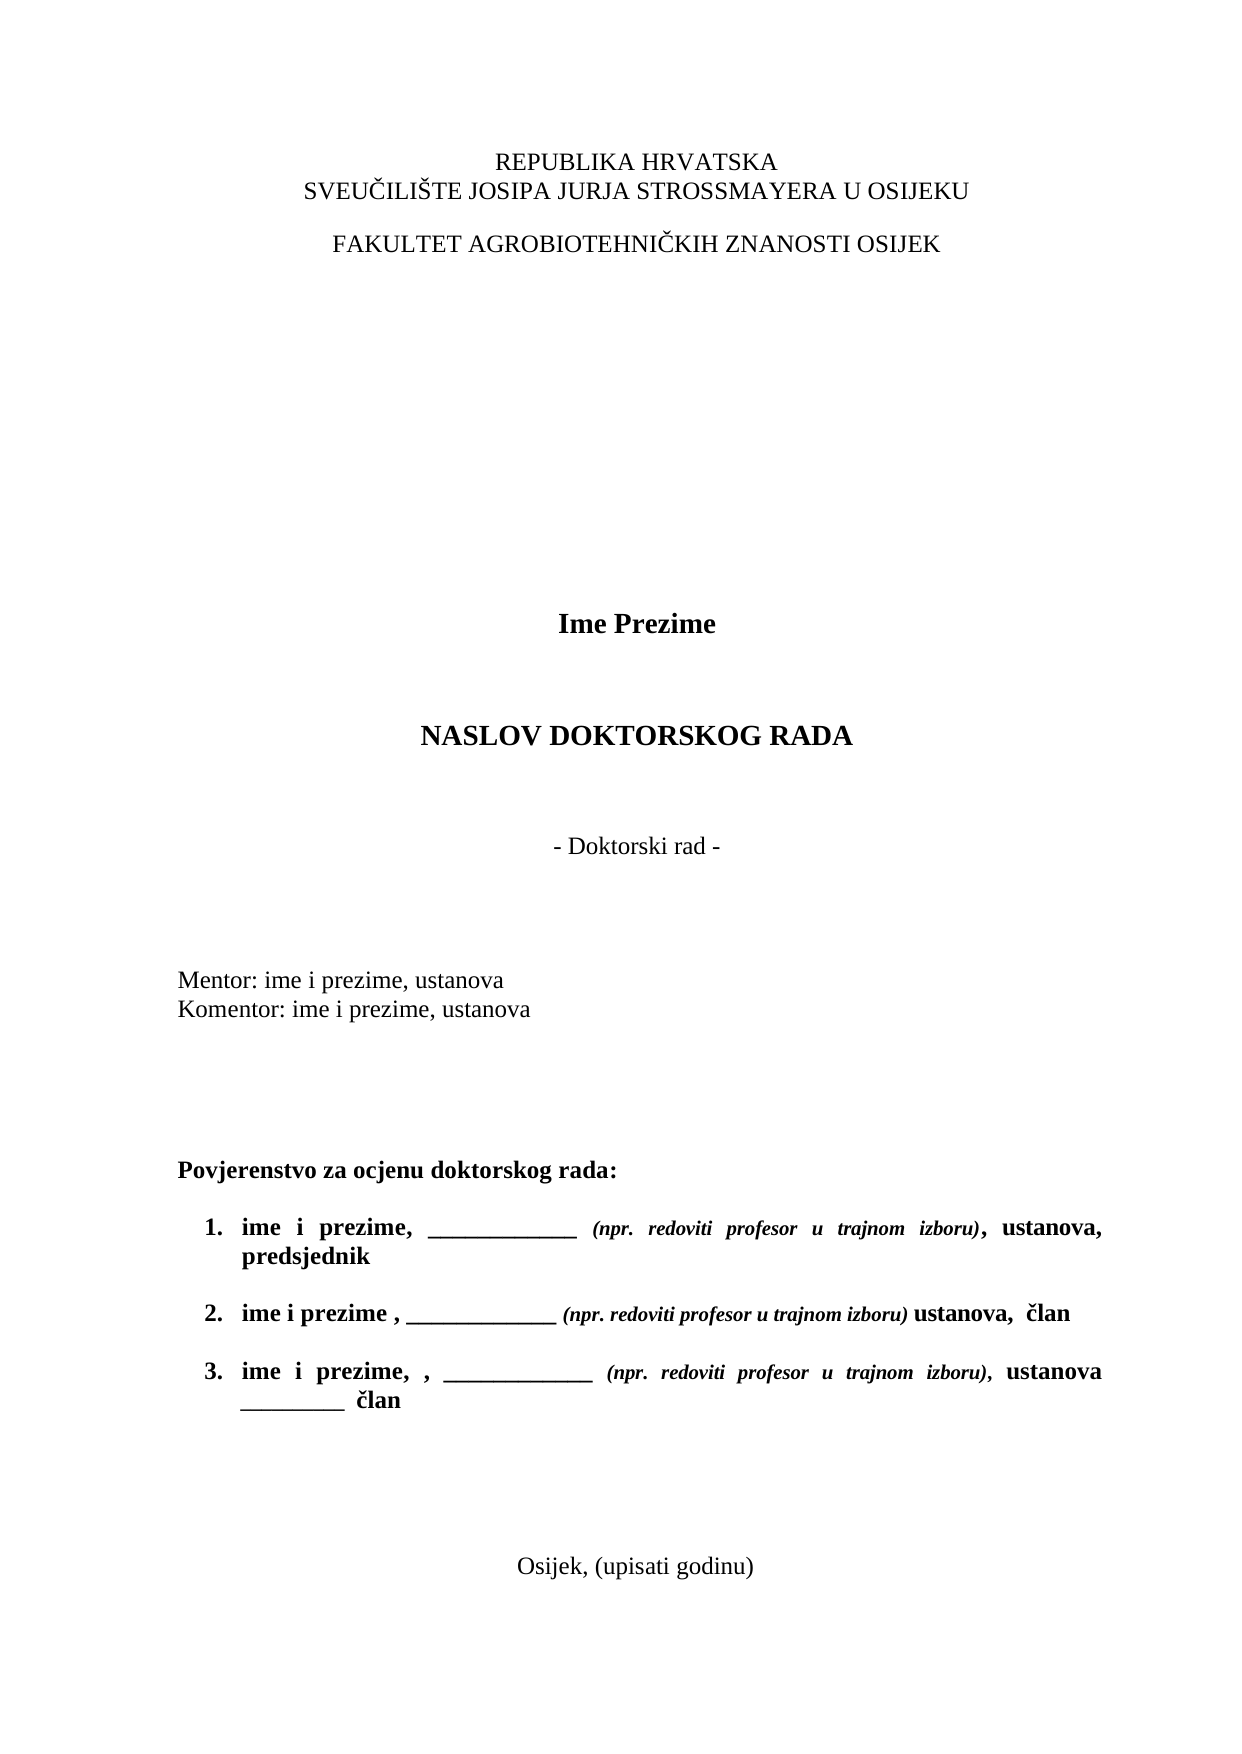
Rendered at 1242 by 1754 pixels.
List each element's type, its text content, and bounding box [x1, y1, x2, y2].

list ime i prezime, , ____________ (npr. redoviti profesor u trajnom izboru), ustanova __________ član [204, 1356, 1102, 1413]
list ime i prezime , ____________ (npr. redoviti profesor u trajnom izboru) ustanova, član [204, 1298, 1102, 1327]
text - Doktorski rad - [510, 831, 763, 859]
list ime i prezime, ____________ (npr. redoviti profesor u trajnom izboru), ustanova, predsjednik [204, 1212, 1102, 1270]
text Povjerenstvo za ocjenu doktorskog rada: [177, 1155, 1102, 1183]
text NASLOV DOKTORSKOG RADA [371, 718, 903, 752]
text Komentor: ime i prezime, ustanova [177, 994, 1102, 1022]
text Mentor: ime i prezime, ustanova [177, 965, 1102, 994]
text Ime Prezime [504, 606, 769, 639]
